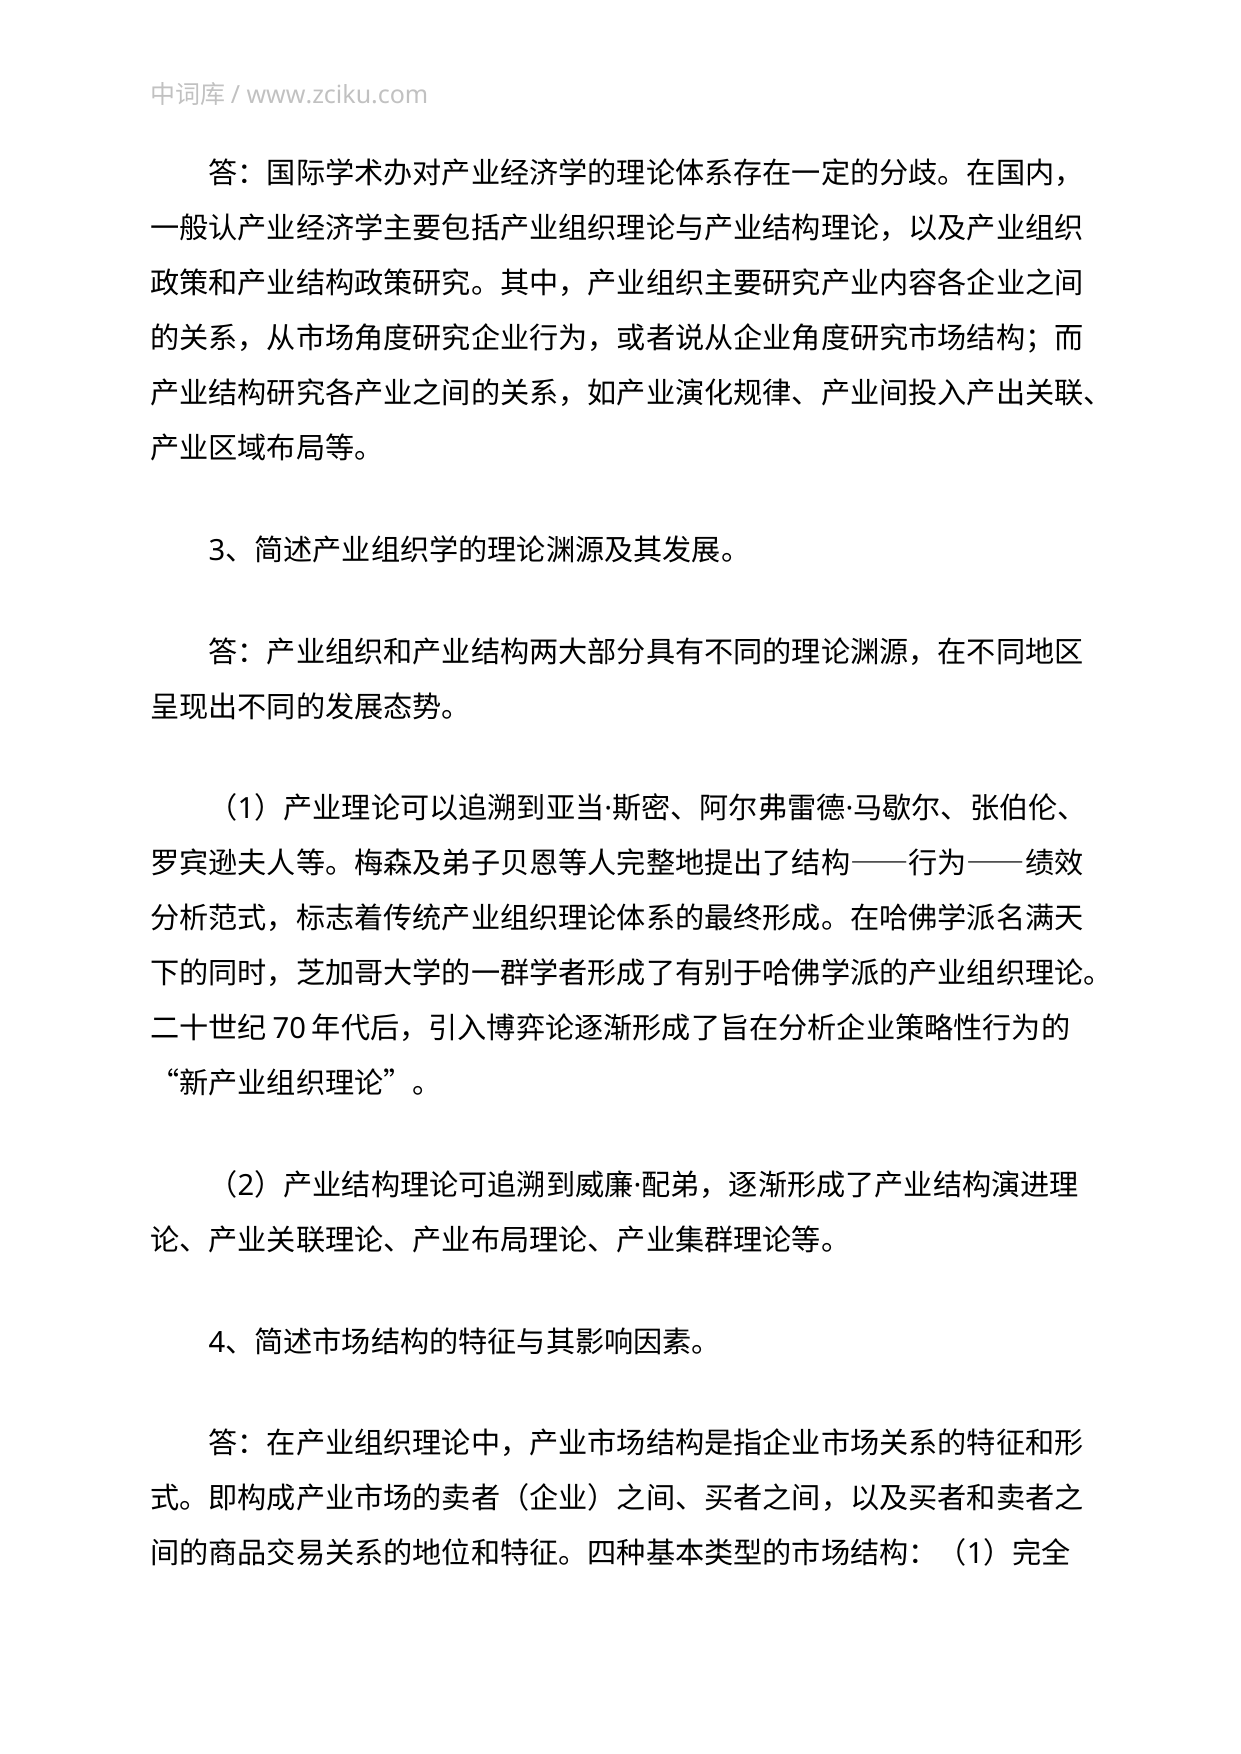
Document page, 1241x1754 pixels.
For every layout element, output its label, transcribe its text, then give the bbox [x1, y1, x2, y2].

text （2）产业结构理论可追溯到威廉·配弟，逐渐形成了产业结构演进理论、产业关联理论、产业布局理论、产业集群理论等。 [150, 1161, 1090, 1259]
text 4、简述市场结构的特征与其影响因素。 [150, 1318, 1090, 1361]
text 答：国际学术办对产业经济学的理论体系存在一定的分歧。在国内，一般认产业经济学主要包括产业组织理论与产业结构理论，以及产业组织政策和产业结构政策研究。其中，产业组织主要研究产业内容各企业之间的关系，从市场角度研究企业行为，或者说从企业角度研究市场结构；而产业结构研究各产业之间的关系，如产业演化规律、产业间投入产出关联、产业区域布局等。 [150, 150, 1090, 467]
text 答：产业组织和产业结构两大部分具有不同的理论渊源，在不同地区呈现出不同的发展态势。 [150, 628, 1090, 725]
text 3、简述产业组织学的理论渊源及其发展。 [150, 526, 1090, 569]
text （1）产业理论可以追溯到亚当·斯密、阿尔弗雷德·马歇尔、张伯伦、罗宾逊夫人等。梅森及弟子贝恩等人完整地提出了结构——行为——绩效分析范式，标志着传统产业组织理论体系的最终形成。在哈佛学派名满天下的同时，芝加哥大学的一群学者形成了有别于哈佛学派的产业组织理论。二十世纪70年代后，引入博弈论逐渐形成了旨在分析企业策略性行为的“新产业组织理论”。 [150, 785, 1090, 1102]
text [150, 1420, 1090, 1572]
